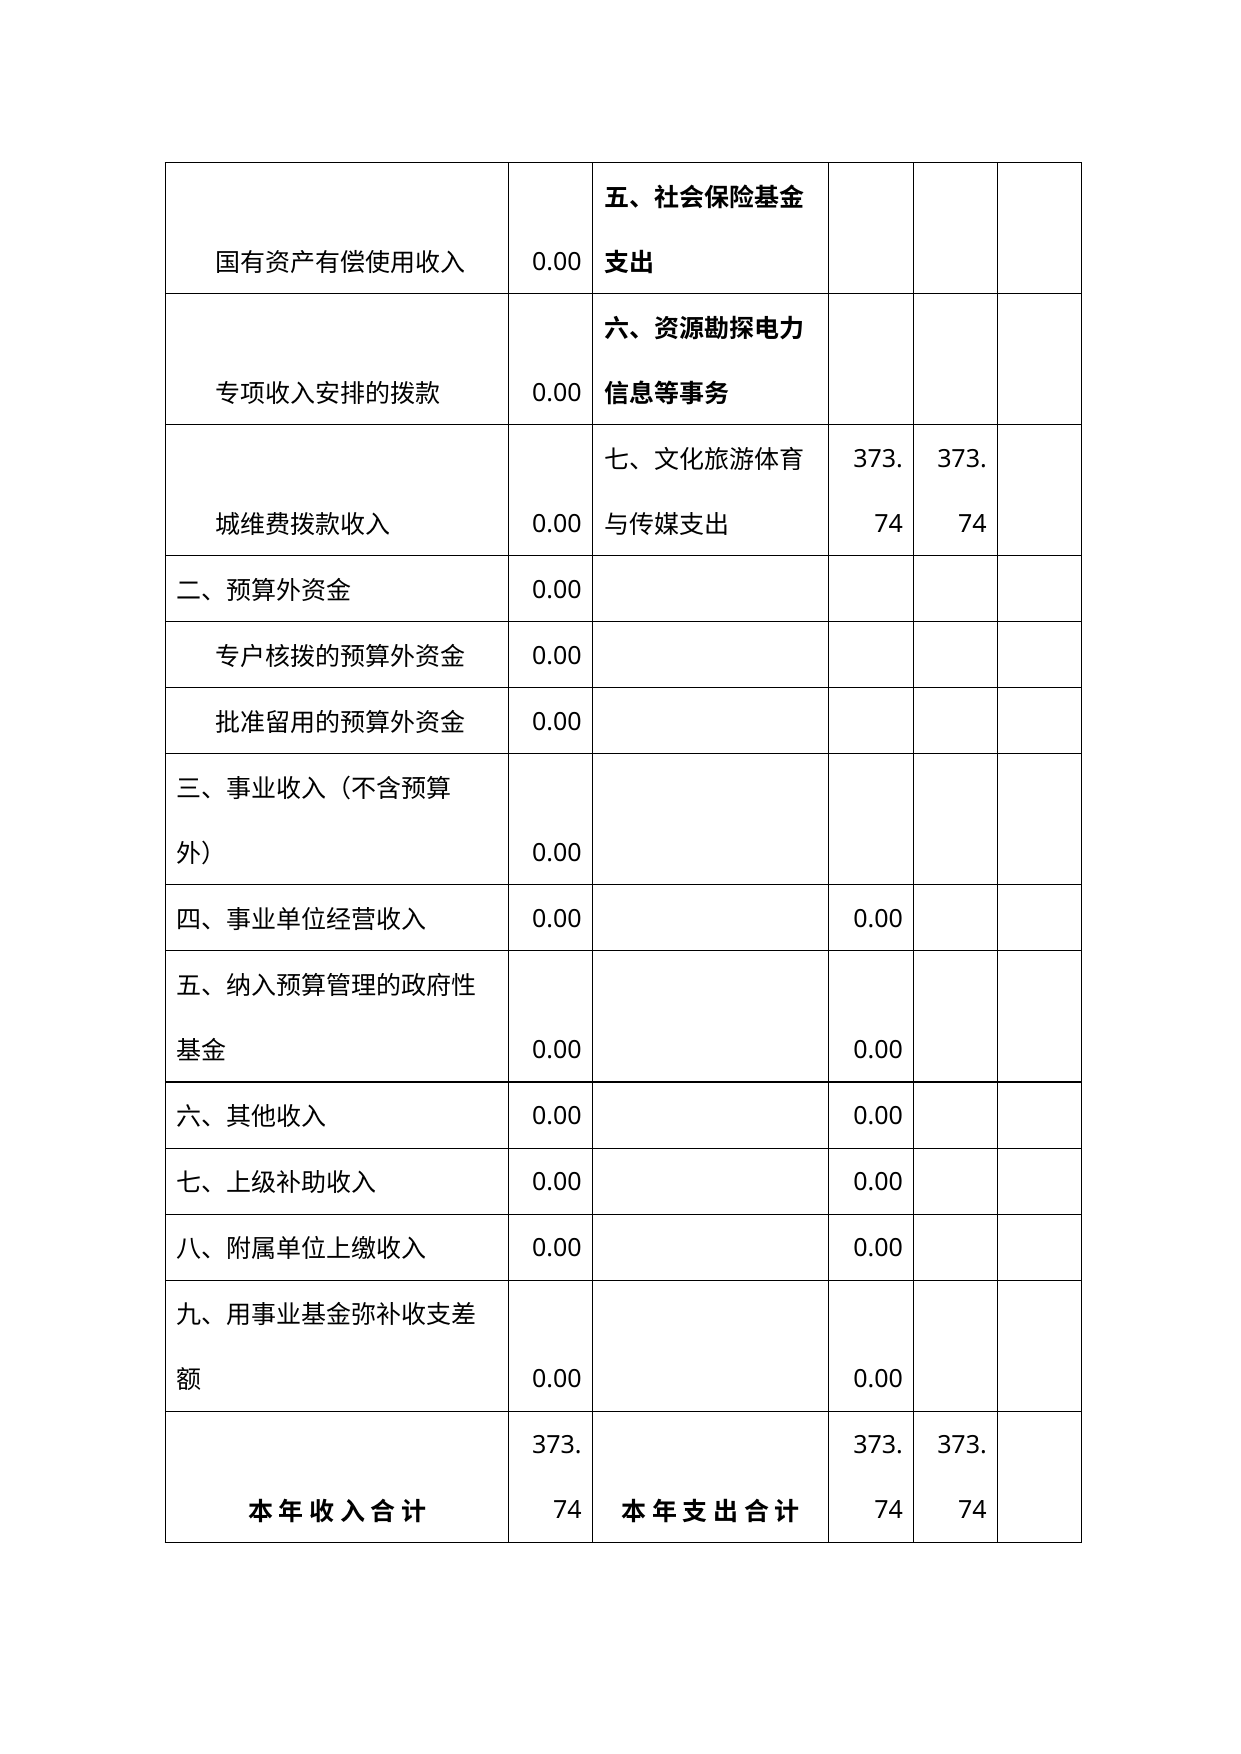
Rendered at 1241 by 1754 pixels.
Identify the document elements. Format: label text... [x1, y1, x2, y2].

table_cell [829, 294, 913, 424]
table_cell [998, 294, 1081, 424]
table_cell 373.74 [509, 1412, 592, 1542]
table_cell 批准留用的预算外资金 [166, 688, 508, 753]
table_cell 0.00 [509, 163, 592, 293]
table_cell [914, 163, 997, 293]
table_cell [593, 1215, 828, 1279]
table_cell 三、事业收入（不含预算外） [166, 754, 508, 884]
table_cell 本 年 支 出 合 计 [593, 1412, 828, 1542]
table_cell 0.00 [829, 1083, 913, 1147]
table_cell 0.00 [829, 1215, 913, 1279]
table_cell 373.74 [829, 1412, 913, 1542]
table_cell [914, 556, 997, 621]
table_cell [914, 1281, 997, 1411]
table_cell 0.00 [509, 951, 592, 1081]
table_cell [998, 885, 1081, 950]
table_cell 0.00 [509, 622, 592, 687]
table_cell [914, 951, 997, 1081]
table_cell 0.00 [509, 885, 592, 950]
table_cell 六、资源勘探电力信息等事务 [593, 294, 828, 424]
table_cell [998, 1083, 1081, 1147]
table_cell [593, 556, 828, 621]
table_cell 五、纳入预算管理的政府性基金 [166, 951, 508, 1081]
table_cell [914, 1083, 997, 1147]
table_cell [593, 688, 828, 753]
table_cell 373.74 [829, 425, 913, 555]
table_cell [998, 1412, 1081, 1542]
table_cell [998, 688, 1081, 753]
table_cell 0.00 [829, 1149, 913, 1213]
table_cell 八、附属单位上缴收入 [166, 1215, 508, 1279]
table_cell 六、其他收入 [166, 1083, 508, 1147]
table_cell [829, 688, 913, 753]
table_cell 0.00 [829, 951, 913, 1081]
table_cell 四、事业单位经营收入 [166, 885, 508, 950]
table_cell [998, 754, 1081, 884]
table_cell [914, 294, 997, 424]
table_cell [998, 951, 1081, 1081]
table_cell [998, 1149, 1081, 1213]
table_cell [914, 622, 997, 687]
table_cell 0.00 [509, 1281, 592, 1411]
table_cell 本 年 收 入 合 计 [166, 1412, 508, 1542]
table_cell [593, 1149, 828, 1213]
table_cell [914, 885, 997, 950]
table_cell [914, 1149, 997, 1213]
table_cell 专户核拨的预算外资金 [166, 622, 508, 687]
table_cell [829, 622, 913, 687]
table_cell [829, 163, 913, 293]
table_cell [998, 1215, 1081, 1279]
table_cell [998, 1281, 1081, 1411]
table_cell [829, 556, 913, 621]
table_cell 0.00 [509, 1083, 592, 1147]
table_cell 373.74 [914, 425, 997, 555]
table_cell 九、用事业基金弥补收支差额 [166, 1281, 508, 1411]
table_cell [914, 754, 997, 884]
table_cell [998, 425, 1081, 555]
table_cell 0.00 [509, 425, 592, 555]
table_cell 城维费拨款收入 [166, 425, 508, 555]
table_cell [593, 885, 828, 950]
table_cell 专项收入安排的拨款 [166, 294, 508, 424]
table_cell [593, 1083, 828, 1147]
table_cell [593, 951, 828, 1081]
table_cell [998, 163, 1081, 293]
table_cell 0.00 [509, 556, 592, 621]
table_cell 七、文化旅游体育与传媒支出 [593, 425, 828, 555]
table_cell 373.74 [914, 1412, 997, 1542]
table_cell [593, 622, 828, 687]
table_cell [593, 754, 828, 884]
table_cell 0.00 [829, 885, 913, 950]
table_cell [593, 1281, 828, 1411]
table_cell [914, 688, 997, 753]
table_cell [829, 754, 913, 884]
table_cell 五、社会保险基金支出 [593, 163, 828, 293]
table_cell [998, 556, 1081, 621]
table_cell 七、上级补助收入 [166, 1149, 508, 1213]
table_cell 0.00 [509, 294, 592, 424]
table_cell 0.00 [509, 1215, 592, 1279]
table_cell 0.00 [829, 1281, 913, 1411]
table_cell 0.00 [509, 688, 592, 753]
table_cell [998, 622, 1081, 687]
table_cell 0.00 [509, 1149, 592, 1213]
table_cell 0.00 [509, 754, 592, 884]
table_cell 国有资产有偿使用收入 [166, 163, 508, 293]
table_cell [914, 1215, 997, 1279]
table_cell 二、预算外资金 [166, 556, 508, 621]
